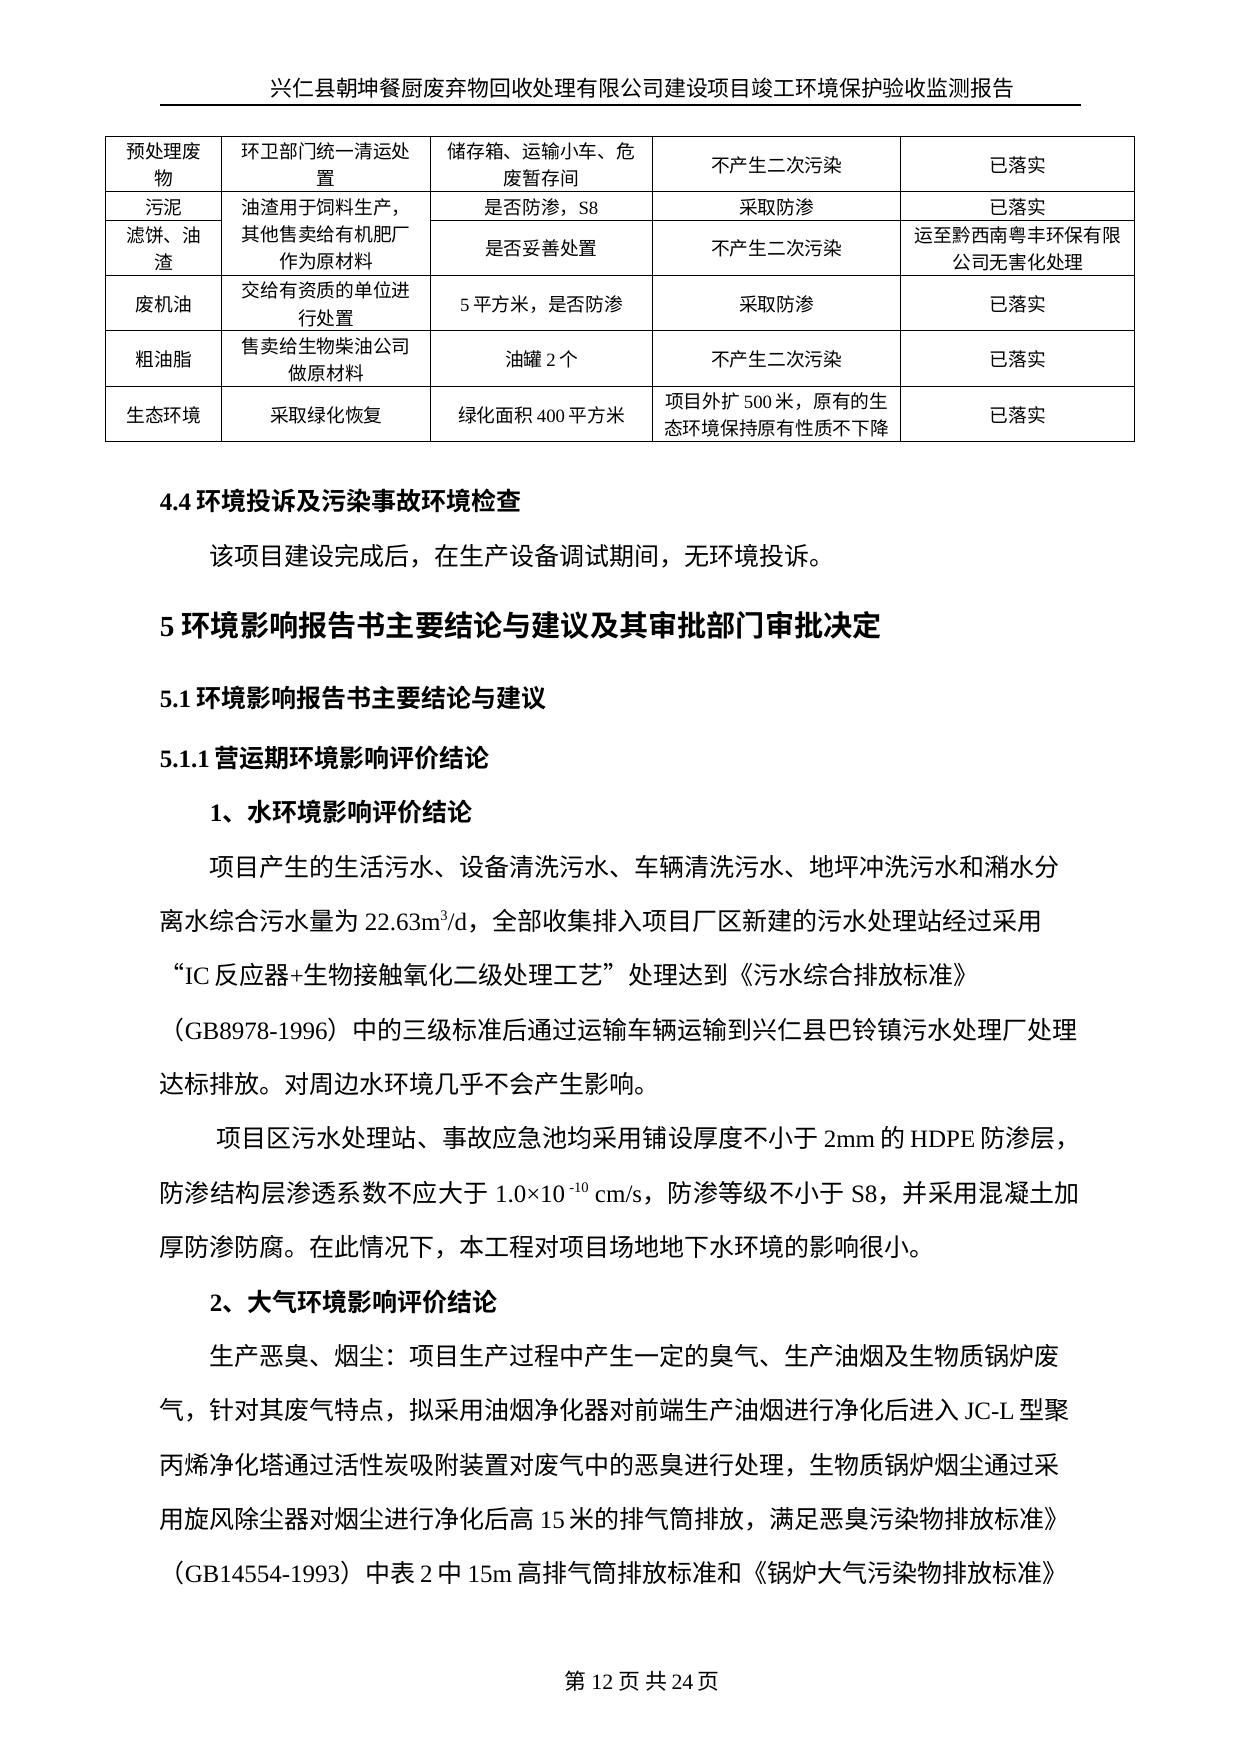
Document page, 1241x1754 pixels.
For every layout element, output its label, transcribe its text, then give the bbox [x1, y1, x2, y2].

table_cell 滤饼、油渣 [106, 221, 221, 275]
table_cell 绿化面积400平方米 [431, 387, 652, 441]
table_cell 污泥 [106, 192, 221, 219]
text 项目区污水处理站、事故应急池均采用铺设厚度不小于2mm的HDPE防渗层，防渗结构层渗透系数不应大于1.0×10 -10 cm/s，防渗等级不小于S8，并采用混凝土加厚防渗防腐。在此情况下，本工程对项目场地地下水环境的影响很小。 [159, 1119, 1081, 1264]
subtitle 5.1环境影响报告书主要结论与建议 [159, 679, 1081, 715]
table_cell 项目外扩500米，原有的生态环境保持原有性质不下降 [653, 387, 900, 441]
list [159, 1336, 1081, 1590]
table_cell 已落实 [901, 387, 1134, 441]
text 2、大气环境影响评价结论 [159, 1282, 1081, 1318]
table_cell 已落实 [901, 331, 1134, 386]
table_cell 售卖给生物柴油公司做原材料 [222, 331, 430, 386]
table_cell 采取绿化恢复 [222, 387, 430, 441]
table_cell 储存箱、运输小车、危废暂存间 [431, 137, 652, 191]
table_cell 采取防渗 [653, 192, 900, 219]
table_cell 不产生二次污染 [653, 221, 900, 275]
table_cell 采取防渗 [653, 276, 900, 330]
table_cell 不产生二次污染 [653, 331, 900, 386]
table_cell 交给有资质的单位进行处置 [222, 276, 430, 330]
table_cell 粗油脂 [106, 331, 221, 386]
subtitle 5 环境影响报告书主要结论与建议及其审批部门审批决定 [159, 603, 1081, 645]
text 项目产生的生活污水、设备清洗污水、车辆清洗污水、地坪冲洗污水和潲水分离水综合污水量为22.63m3/d，全部收集排入项目厂区新建的污水处理站经过采用“IC反应器+生物接触氧化二级处理工艺”处理达到《污水综合排放标准》（GB8978-1996）中的三级标准后通过运输车辆运输到兴仁县巴铃镇污水处理厂处理达标排放。对周边水环境几乎不会产生影响。 [159, 847, 1081, 1101]
table_cell 已落实 [901, 276, 1134, 330]
table_cell 油渣用于饲料生产，其他售卖给有机肥厂作为原材料 [222, 192, 430, 275]
subtitle 4.4环境投诉及污染事故环境检查 [159, 482, 1081, 518]
text 该项目建设完成后，在生产设备调试期间，无环境投诉。 [159, 536, 1081, 572]
subtitle 5.1.1营运期环境影响评价结论 [159, 738, 1081, 774]
table_cell 生态环境 [106, 387, 221, 441]
text 1、水环境影响评价结论 [159, 793, 1081, 829]
table_cell 环卫部门统一清运处置 [222, 137, 430, 191]
table_cell 是否妥善处置 [431, 221, 652, 275]
table_cell 5平方米，是否防渗 [431, 276, 652, 330]
table_cell 运至黔西南粤丰环保有限公司无害化处理 [901, 221, 1134, 275]
table_cell 已落实 [901, 137, 1134, 191]
table_cell 不产生二次污染 [653, 137, 900, 191]
table_cell 预处理废物 [106, 137, 221, 191]
table_cell 废机油 [106, 276, 221, 330]
table_cell 是否防渗，S8 [431, 192, 652, 219]
table_cell 油罐2个 [431, 331, 652, 386]
table_cell 已落实 [901, 192, 1134, 219]
